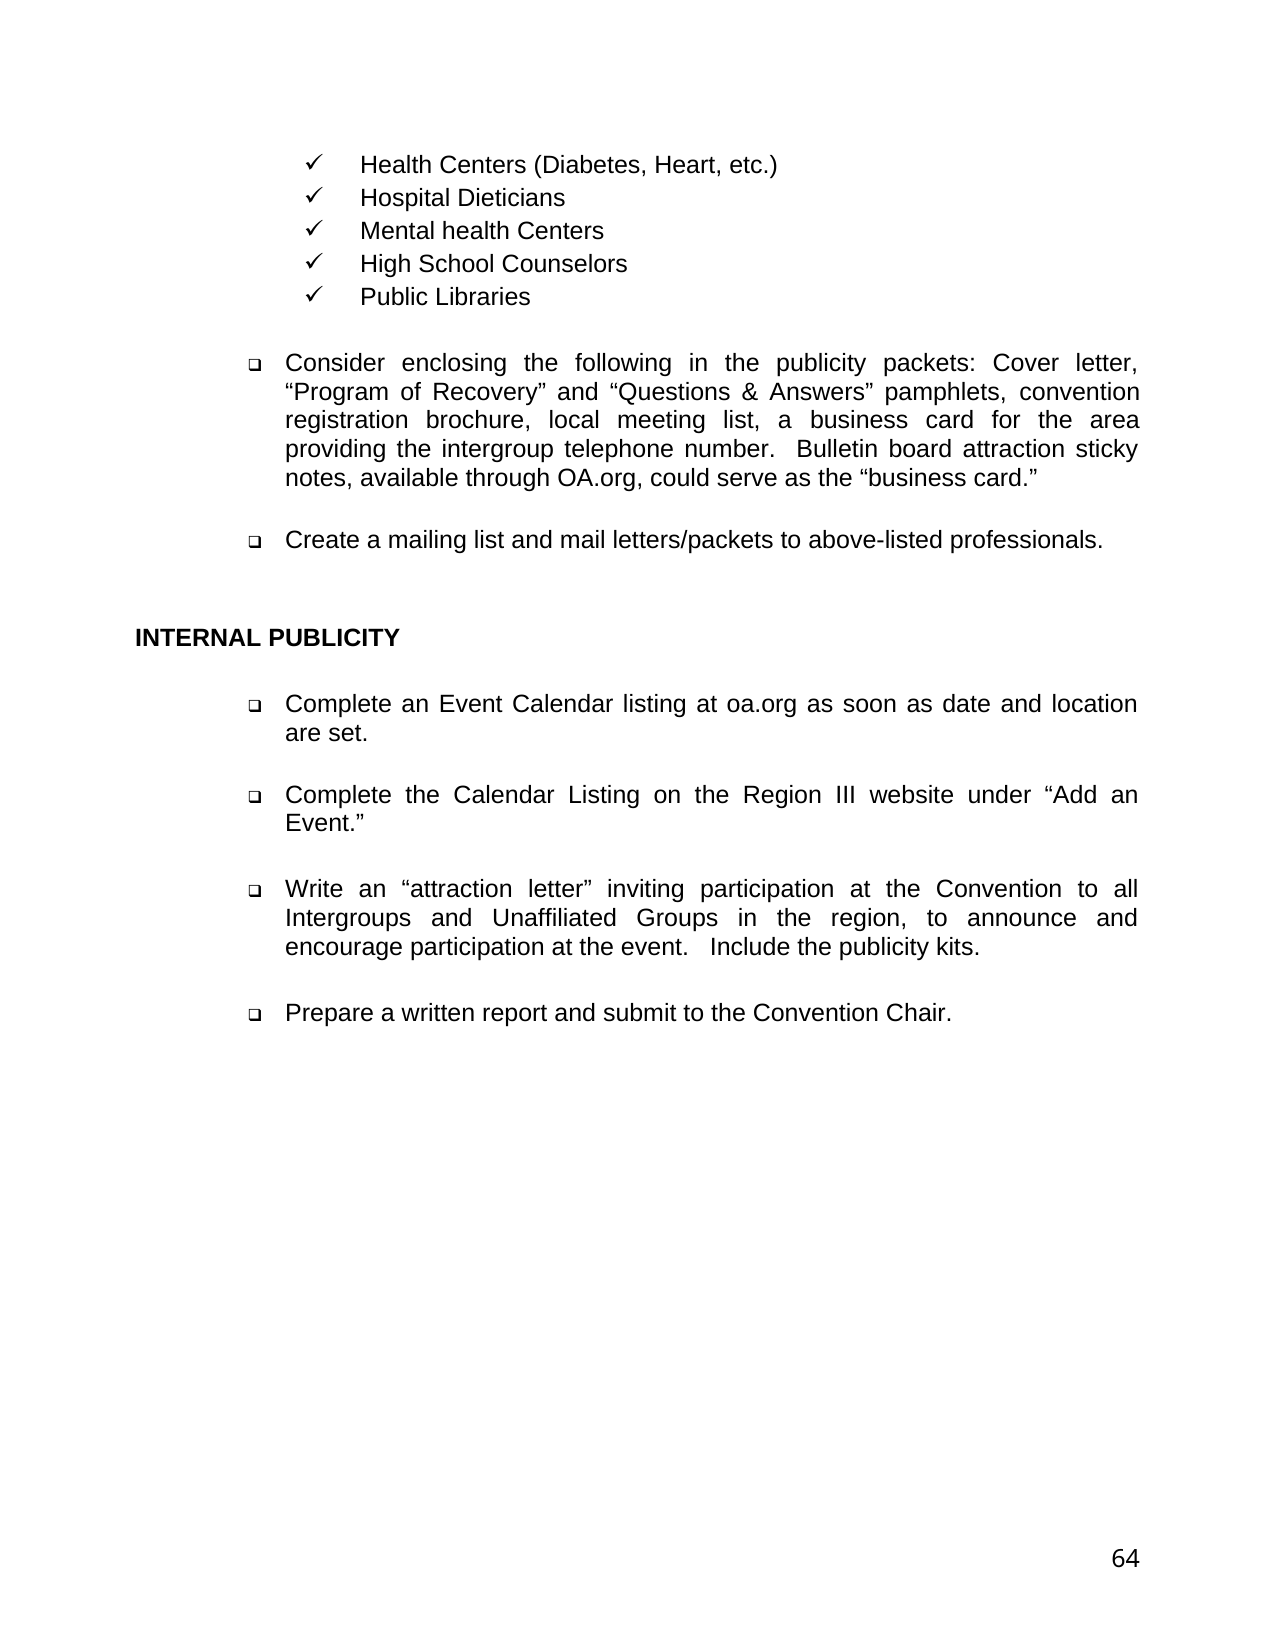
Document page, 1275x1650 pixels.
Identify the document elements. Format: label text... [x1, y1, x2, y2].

list Health Centers (Diabetes, Heart, etc.) [304, 150, 1140, 179]
list Mental health Centers [304, 216, 1140, 245]
list Complete an Event Calendar listing at oa.org as soon as date and location are set. [247, 689, 1140, 747]
list Complete the Calendar Listing on the Region III website under “Add an Event.” [247, 780, 1140, 837]
list Public Libraries [304, 282, 1140, 311]
text INTERNAL PUBLICITY [135, 623, 1140, 652]
list High School Counselors [304, 249, 1140, 278]
list Hospital Dieticians [304, 183, 1140, 212]
list Write an “attraction letter” inviting participation at the Convention to all Intergroups and Unaffiliated Groups in the region, to announce and encourage participation at the event. Include the publicity kits. [247, 874, 1140, 961]
list Create a mailing list and mail letters/packets to above-listed professionals. [247, 525, 1140, 553]
list Prepare a written report and submit to the Convention Chair. [247, 998, 1140, 1026]
list Consider enclosing the following in the publicity packets: Cover letter, “Program of Recovery” and “Questions & Answers” pamphlets, convention registration brochure, local meeting list, a business card for the area providing the intergroup telephone number. Bulletin board attraction sticky notes, available through OA.org, could serve as the “business card.” [247, 348, 1140, 492]
